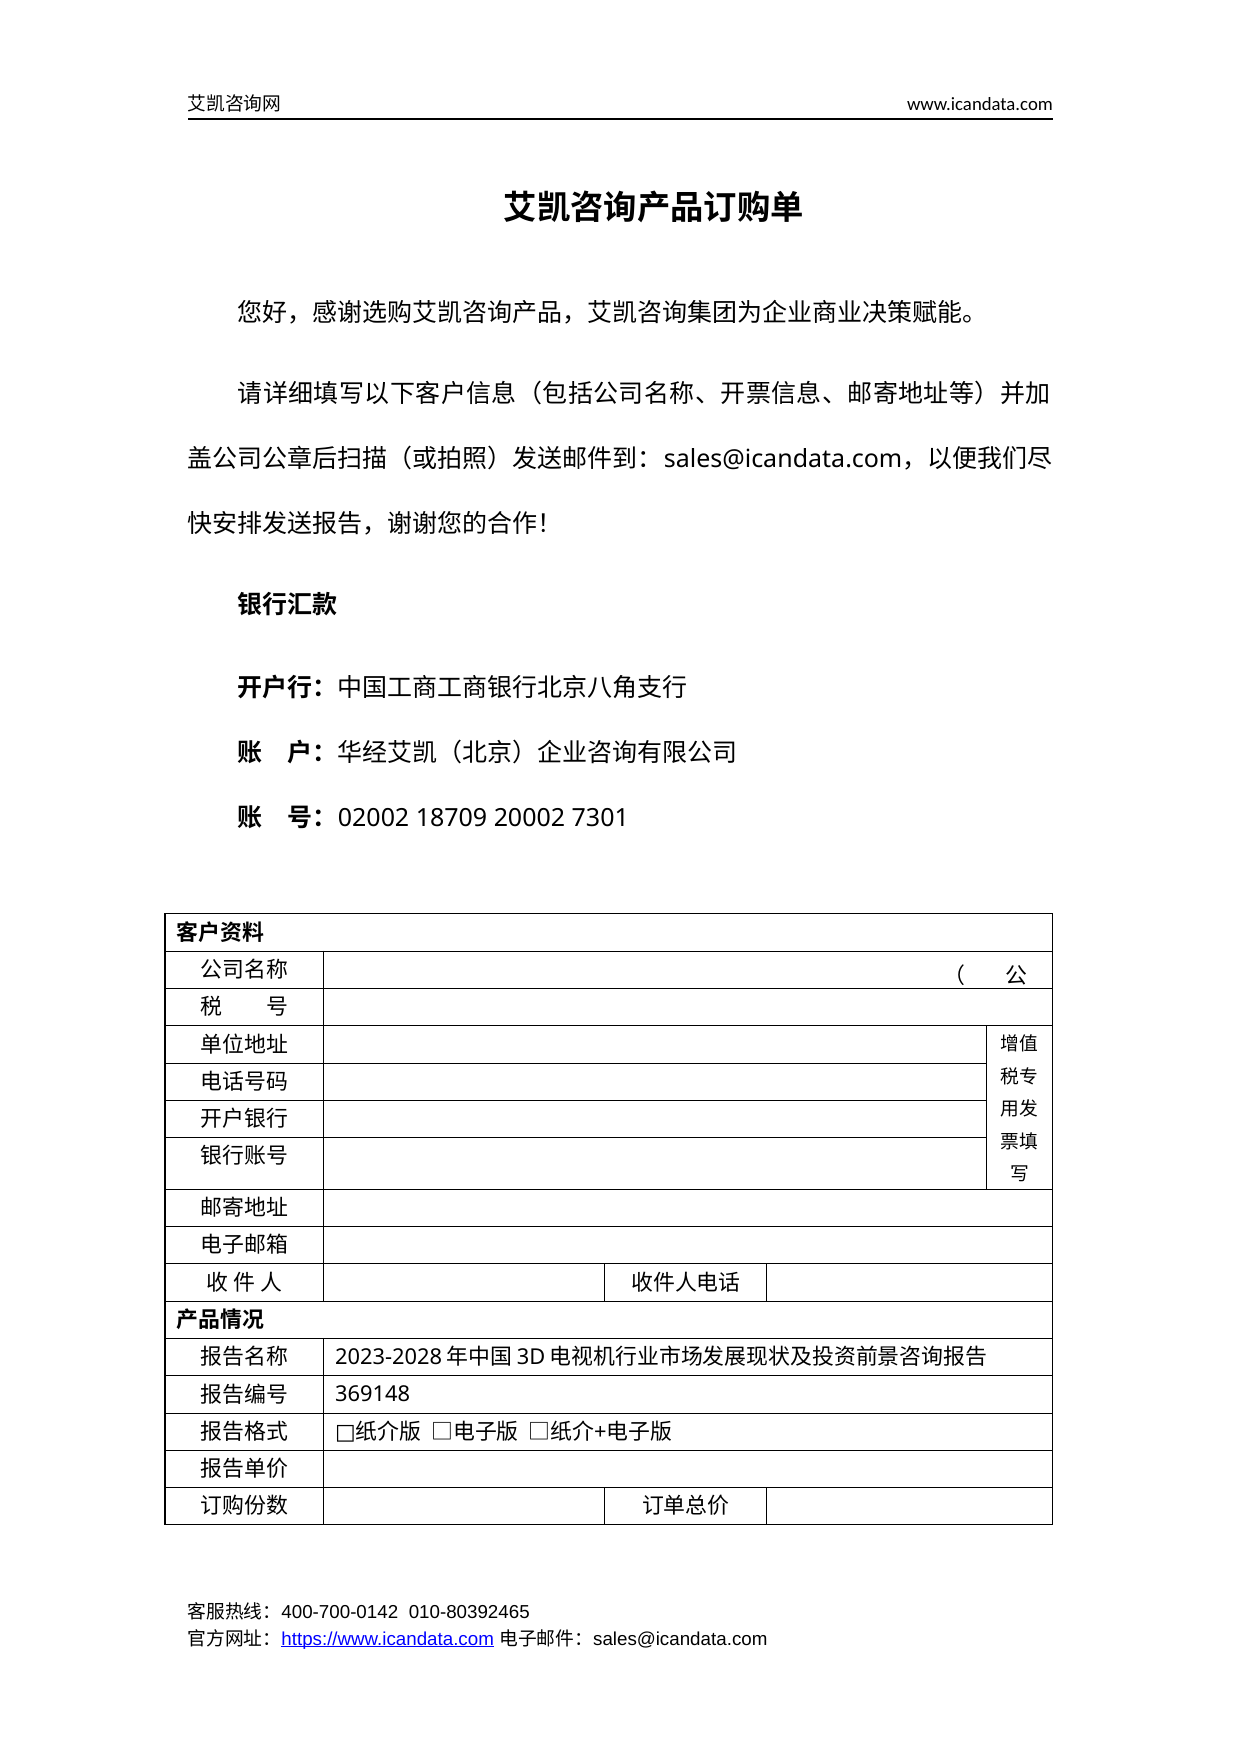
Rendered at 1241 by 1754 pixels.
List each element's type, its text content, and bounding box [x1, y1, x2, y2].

table_cell [324, 1451, 1052, 1487]
table_cell 税 号 [166, 989, 323, 1025]
table_cell 369148 [324, 1376, 1052, 1412]
table_cell [324, 1026, 986, 1062]
table_cell 报告名称 [166, 1339, 323, 1375]
table_cell [767, 1488, 1052, 1524]
table_cell [324, 989, 1052, 1025]
table_cell 报告格式 [166, 1414, 323, 1450]
table_cell [324, 1064, 986, 1100]
table_cell 收件人电话 [605, 1264, 766, 1301]
table_cell [324, 952, 1052, 988]
table_cell 订单总价 [605, 1488, 766, 1524]
table_cell 邮寄地址 [166, 1190, 323, 1226]
table_cell 开户银行 [166, 1101, 323, 1137]
table_cell □纸介版 □电子版 □纸介+电子版 [324, 1414, 1052, 1450]
text 开户行：中国工商工商银行北京八角支行 [187, 653, 1053, 718]
text 账 户：华经艾凯（北京）企业咨询有限公司 [187, 718, 1053, 783]
table_cell [324, 1264, 604, 1301]
text 请详细填写以下客户信息（包括公司名称、开票信息、邮寄地址等）并加盖公司公章后扫描（或拍照）发送邮件到：sales@icandata.com，以便我们尽快安排发送报告，谢谢您的合作！ [187, 359, 1053, 554]
table_cell 银行账号 [166, 1138, 323, 1189]
table_cell 报告编号 [166, 1376, 323, 1412]
table_cell [324, 1138, 986, 1189]
table_cell [767, 1264, 1052, 1301]
table_cell 增值税专用发票填写 [987, 1026, 1052, 1189]
text 账 号：02002 18709 20002 7301 [187, 783, 1053, 848]
table_cell 电子邮箱 [166, 1227, 323, 1263]
text 艾凯咨询产品订购单 [187, 172, 1053, 237]
table_cell 收 件 人 [166, 1264, 323, 1301]
table_cell 产品情况 [166, 1302, 1052, 1338]
table_cell [324, 1488, 604, 1524]
table_cell [324, 1101, 986, 1137]
table_cell 2023-2028年中国3D电视机行业市场发展现状及投资前景咨询报告 [324, 1339, 1052, 1375]
table_cell 订购份数 [166, 1488, 323, 1524]
table_cell 公司名称 [166, 952, 323, 988]
table_cell [324, 1227, 1052, 1263]
text 银行汇款 [187, 570, 1053, 635]
table_cell 报告单价 [166, 1451, 323, 1487]
table_cell 单位地址 [166, 1026, 323, 1062]
text 您好，感谢选购艾凯咨询产品，艾凯咨询集团为企业商业决策赋能。 [187, 278, 1053, 343]
table_cell 电话号码 [166, 1064, 323, 1100]
table_cell [324, 1190, 1052, 1226]
table_header 客户资料 [166, 914, 1052, 951]
